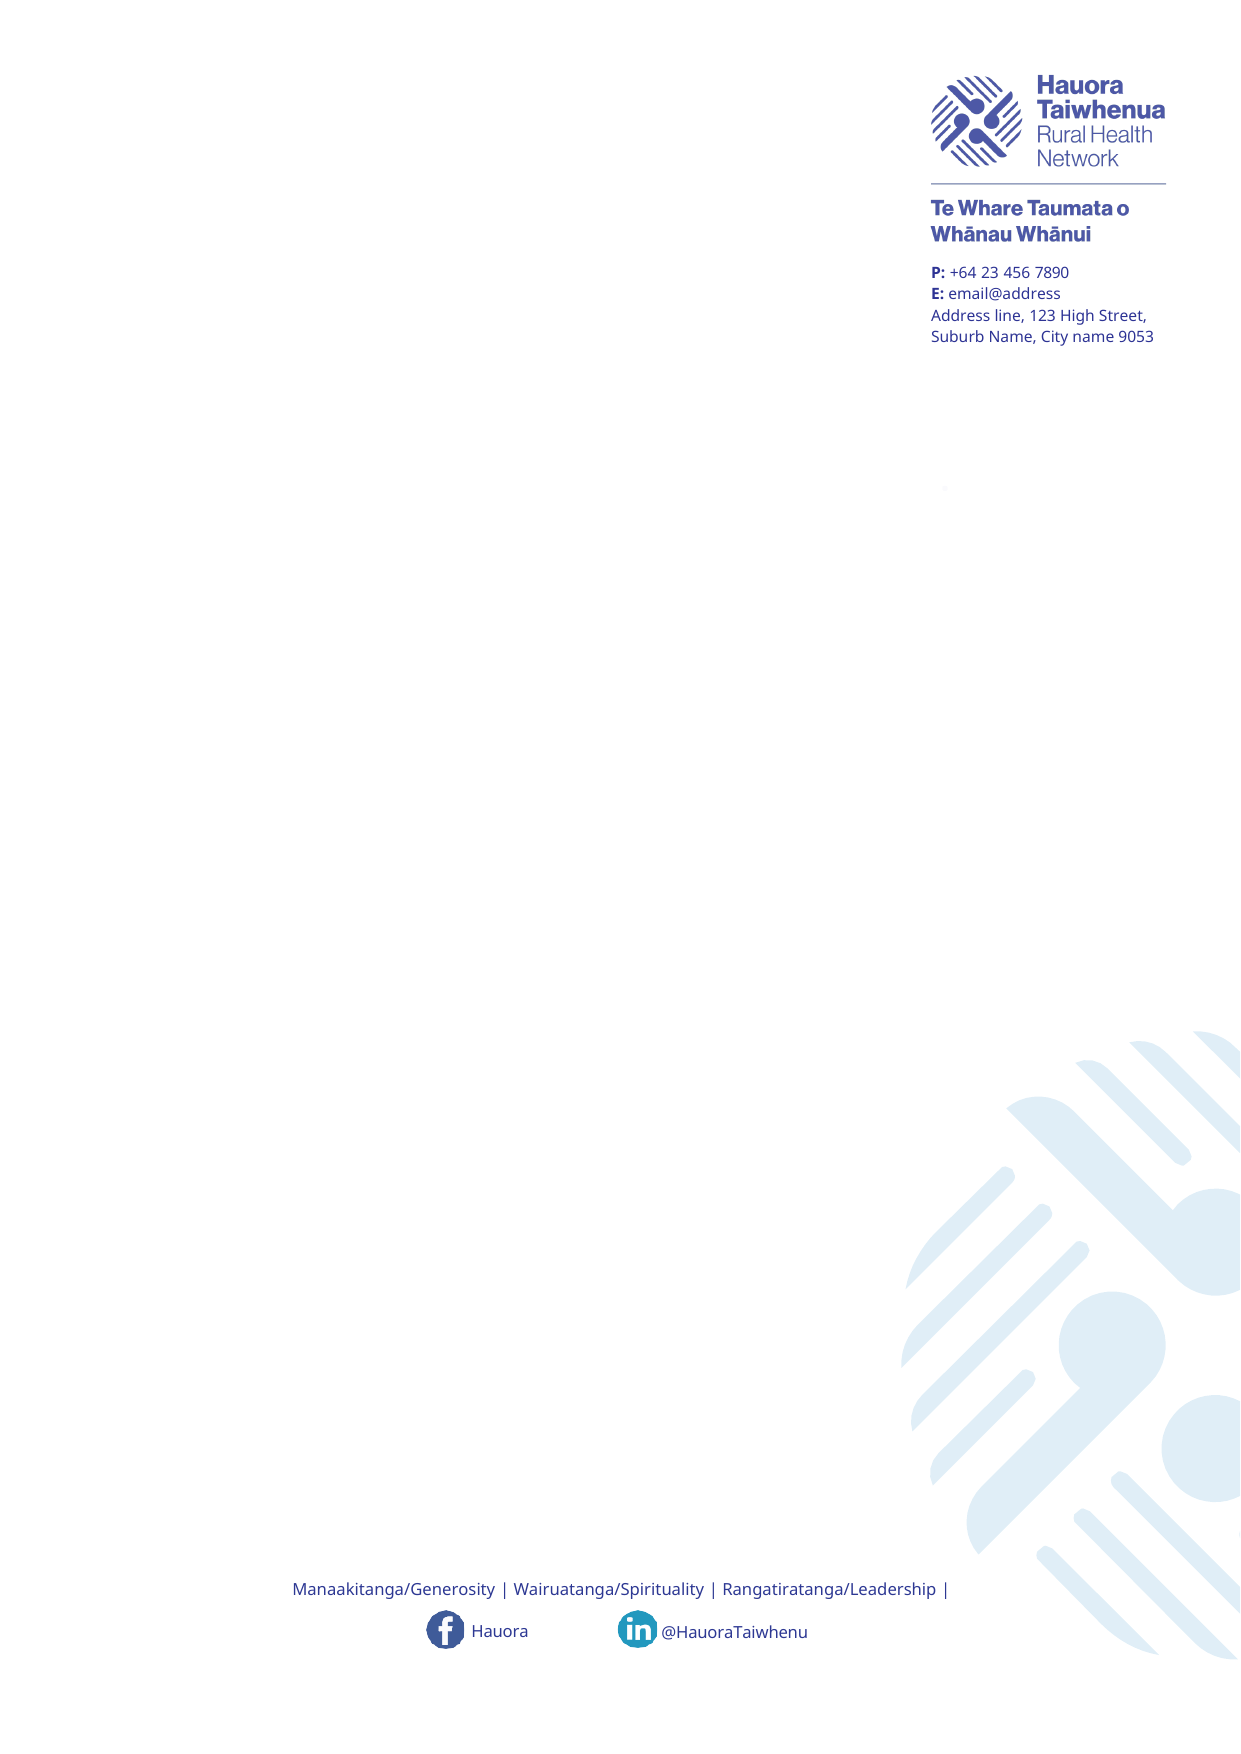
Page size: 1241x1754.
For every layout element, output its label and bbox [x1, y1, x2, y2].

picture [913, 59, 1241, 299]
picture [426, 1610, 465, 1649]
picture [617, 1610, 658, 1648]
